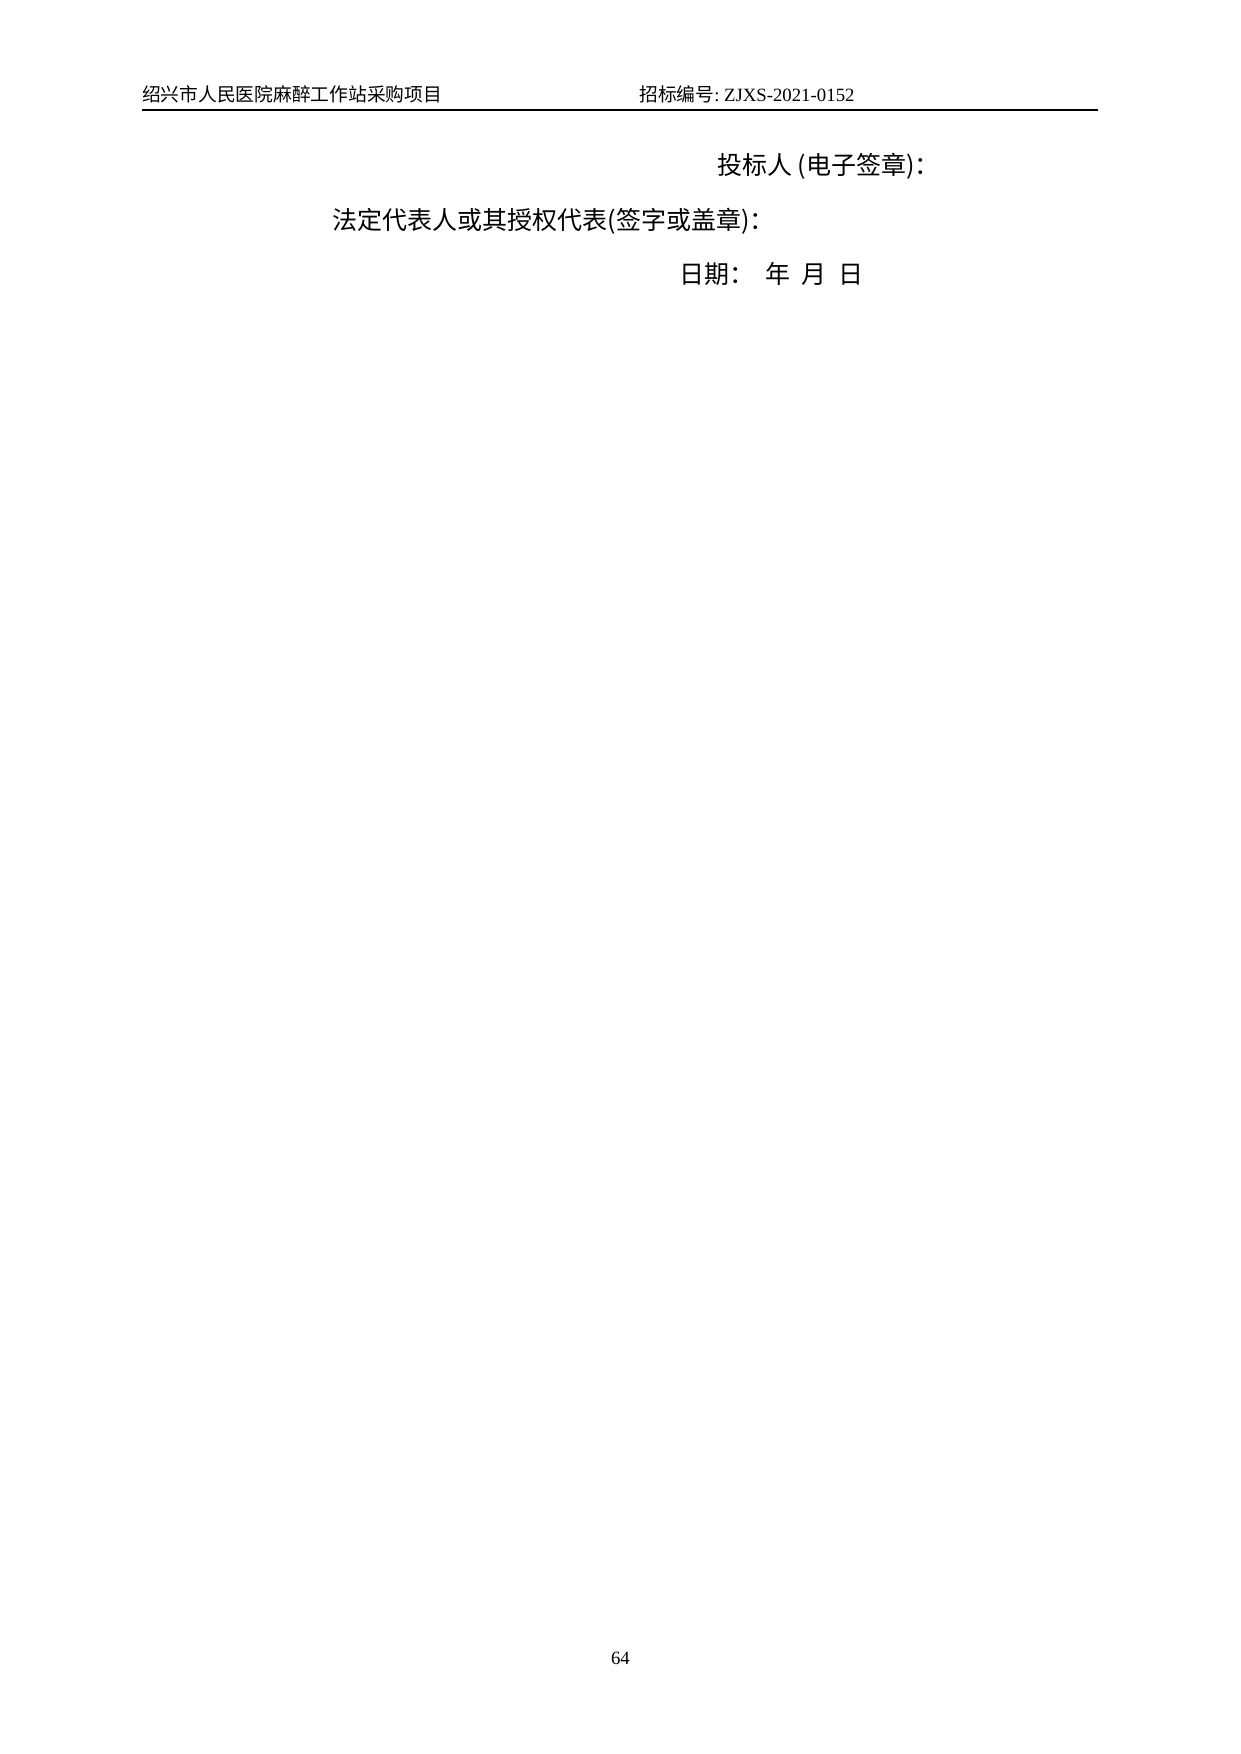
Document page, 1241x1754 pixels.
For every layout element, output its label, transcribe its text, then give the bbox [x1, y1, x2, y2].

text 日期： 年 月 日 [142, 254, 1098, 291]
text 投标人 (电子签章)： [142, 146, 1098, 182]
text 法定代表人或其授权代表(签字或盖章)： [142, 200, 1098, 236]
